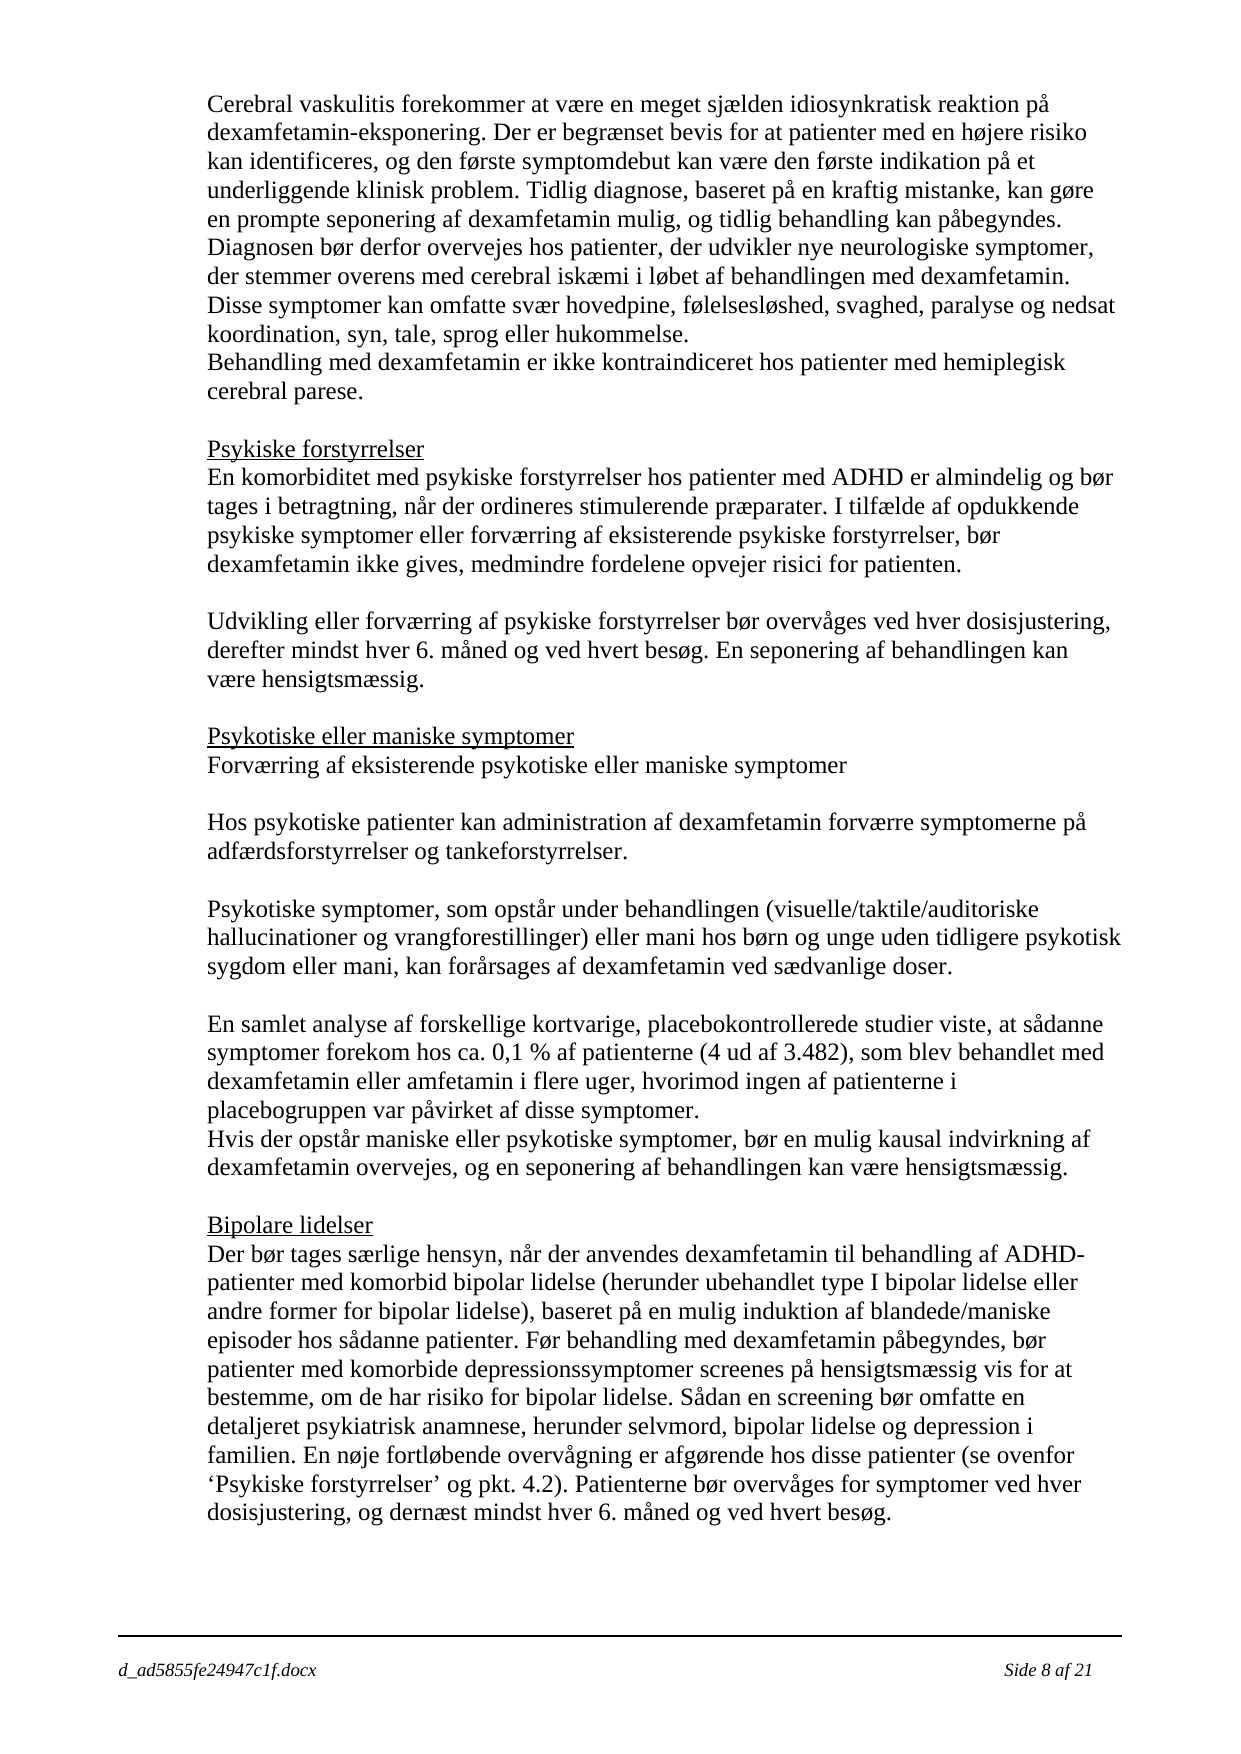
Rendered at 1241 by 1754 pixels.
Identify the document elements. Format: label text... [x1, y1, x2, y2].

text Udvikling eller forværring af psykiske forstyrrelser bør overvåges ved hver dosisjustering, derefter mindst hver 6. måned og ved hvert besøg. En seponering af behandlingen kan være hensigtsmæssig. [207, 606, 1122, 692]
text Behandling med dexamfetamin er ikke kontraindiceret hos patienter med hemiplegisk cerebral parese. [207, 347, 1122, 405]
text Forværring af eksisterende psykotiske eller maniske symptomer [207, 750, 1122, 779]
text Der bør tages særlige hensyn, når der anvendes dexamfetamin til behandling af ADHD-patienter med komorbid bipolar lidelse (herunder ubehandlet type I bipolar lidelse eller andre former for bipolar lidelse), baseret på en mulig induktion af blandede/maniske episoder hos sådanne patienter. Før behandling med dexamfetamin påbegyndes, bør patienter med komorbide depressionssymptomer screenes på hensigtsmæssig vis for at bestemme, om de har risiko for bipolar lidelse. Sådan en screening bør omfatte en detaljeret psykiatrisk anamnese, herunder selvmord, bipolar lidelse og depression i familien. En nøje fortløbende overvågning er afgørende hos disse patienter (se ovenfor ‘Psykiske forstyrrelser’ og pkt. 4.2). Patienterne bør overvåges for symptomer ved hver dosisjustering, og dernæst mindst hver 6. måned og ved hvert besøg. [207, 1239, 1122, 1526]
text En samlet analyse af forskellige kortvarige, placebokontrollerede studier viste, at sådanne symptomer forekom hos ca. 0,1 % af patienterne (4 ud af 3.482), som blev behandlet med dexamfetamin eller amfetamin i flere uger, hvorimod ingen af patienterne i placebogruppen var påvirket af disse symptomer. [207, 1009, 1122, 1124]
text Bipolare lidelser [207, 1210, 1122, 1239]
text Cerebral vaskulitis forekommer at være en meget sjælden idiosynkratisk reaktion på dexamfetamin-eksponering. Der er begrænset bevis for at patienter med en højere risiko kan identificeres, og den første symptomdebut kan være den første indikation på et underliggende klinisk problem. Tidlig diagnose, baseret på en kraftig mistanke, kan gøre en prompte seponering af dexamfetamin mulig, og tidlig behandling kan påbegyndes. Diagnosen bør derfor overvejes hos patienter, der udvikler nye neurologiske symptomer, der stemmer overens med cerebral iskæmi i løbet af behandlingen med dexamfetamin. Disse symptomer kan omfatte svær hovedpine, følelsesløshed, svaghed, paralyse og nedsat koordination, syn, tale, sprog eller hukommelse. [207, 89, 1122, 347]
text Hvis der opstår maniske eller psykotiske symptomer, bør en mulig kausal indvirkning af dexamfetamin overvejes, og en seponering af behandlingen kan være hensigtsmæssig. [207, 1124, 1122, 1181]
text Psykotiske symptomer, som opstår under behandlingen (visuelle/taktile/auditoriske hallucinationer og vrangforestillinger) eller mani hos børn og unge uden tidligere psykotisk sygdom eller mani, kan forårsages af dexamfetamin ved sædvanlige doser. [207, 894, 1122, 980]
text Psykiske forstyrrelser [207, 434, 1122, 462]
text Hos psykotiske patienter kan administration af dexamfetamin forværre symptomerne på adfærdsforstyrrelser og tankeforstyrrelser. [207, 807, 1122, 865]
text En komorbiditet med psykiske forstyrrelser hos patienter med ADHD er almindelig og bør tages i betragtning, når der ordineres stimulerende præparater. I tilfælde af opdukkende psykiske symptomer eller forværring af eksisterende psykiske forstyrrelser, bør dexamfetamin ikke gives, medmindre fordelene opvejer risici for patienten. [207, 462, 1122, 577]
text Psykotiske eller maniske symptomer [207, 721, 1122, 750]
